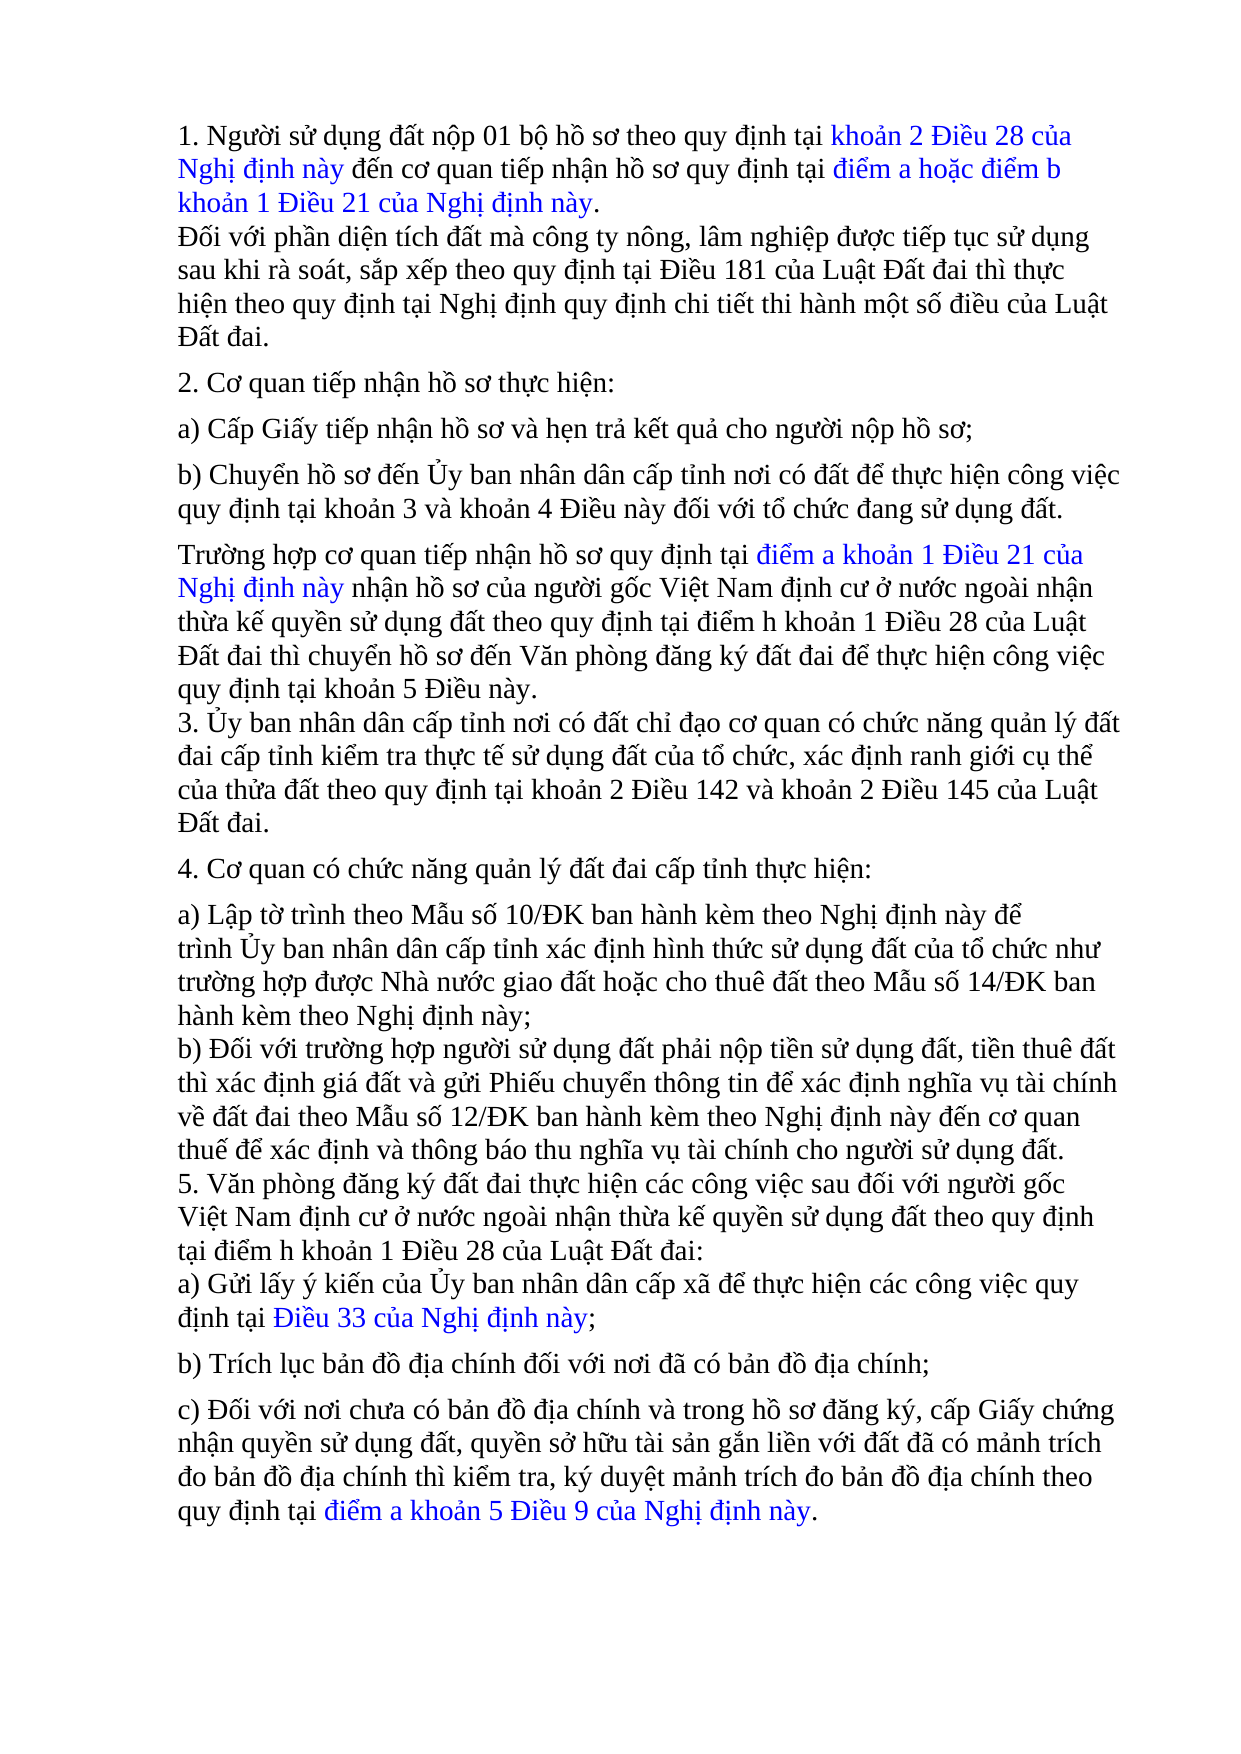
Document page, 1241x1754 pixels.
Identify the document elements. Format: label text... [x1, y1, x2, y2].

text a) Lập tờ trình theo Mẫu số 10/ĐK ban hành kèm theo Nghị định này để trình Ủy ban nhân dân cấp tỉnh xác định hình thức sử dụng đất của tổ chức như trường hợp được Nhà nước giao đất hoặc cho thuê đất theo Mẫu số 14/ĐK ban hành kèm theo Nghị định này; [177, 897, 1122, 1032]
text Trường hợp cơ quan tiếp nhận hồ sơ quy định tại điểm a khoản 1 Điều 21 của Nghị định này nhận hồ sơ của người gốc Việt Nam định cư ở nước ngoài nhận thừa kế quyền sử dụng đất theo quy định tại điểm h khoản 1 Điều 28 của Luật Đất đai thì chuyển hồ sơ đến Văn phòng đăng ký đất đai để thực hiện công việc quy định tại khoản 5 Điều này. [177, 537, 1122, 705]
text 2. Cơ quan tiếp nhận hồ sơ thực hiện: [177, 365, 1122, 399]
text a) Cấp Giấy tiếp nhận hồ sơ và hẹn trả kết quả cho người nộp hồ sơ; [177, 411, 1122, 445]
text 1. Người sử dụng đất nộp 01 bộ hồ sơ theo quy định tại khoản 2 Điều 28 của Nghị định này đến cơ quan tiếp nhận hồ sơ quy định tại điểm a hoặc điểm b khoản 1 Điều 21 của Nghị định này. [177, 118, 1122, 219]
text 5. Văn phòng đăng ký đất đai thực hiện các công việc sau đối với người gốc Việt Nam định cư ở nước ngoài nhận thừa kế quyền sử dụng đất theo quy định tại điểm h khoản 1 Điều 28 của Luật Đất đai: [177, 1166, 1122, 1266]
text 3. Ủy ban nhân dân cấp tỉnh nơi có đất chỉ đạo cơ quan có chức năng quản lý đất đai cấp tỉnh kiểm tra thực tế sử dụng đất của tổ chức, xác định ranh giới cụ thể của thửa đất theo quy định tại khoản 2 Điều 142 và khoản 2 Điều 145 của Luật Đất đai. [177, 705, 1122, 839]
text b) Trích lục bản đồ địa chính đối với nơi đã có bản đồ địa chính; [177, 1346, 1122, 1379]
text a) Gửi lấy ý kiến của Ủy ban nhân dân cấp xã để thực hiện các công việc quy định tại Điều 33 của Nghị định này; [177, 1266, 1122, 1333]
text 4. Cơ quan có chức năng quản lý đất đai cấp tỉnh thực hiện: [177, 851, 1122, 885]
text b) Chuyển hồ sơ đến Ủy ban nhân dân cấp tỉnh nơi có đất để thực hiện công việc quy định tại khoản 3 và khoản 4 Điều này đối với tổ chức đang sử dụng đất. [177, 457, 1122, 524]
text b) Đối với trường hợp người sử dụng đất phải nộp tiền sử dụng đất, tiền thuê đất thì xác định giá đất và gửi Phiếu chuyển thông tin để xác định nghĩa vụ tài chính về đất đai theo Mẫu số 12/ĐK ban hành kèm theo Nghị định này đến cơ quan thuế để xác định và thông báo thu nghĩa vụ tài chính cho người sử dụng đất. [177, 1032, 1122, 1166]
text c) Đối với nơi chưa có bản đồ địa chính và trong hồ sơ đăng ký, cấp Giấy chứng nhận quyền sử dụng đất, quyền sở hữu tài sản gắn liền với đất đã có mảnh trích đo bản đồ địa chính thì kiểm tra, ký duyệt mảnh trích đo bản đồ địa chính theo quy định tại điểm a khoản 5 Điều 9 của Nghị định này. [177, 1392, 1122, 1526]
text Đối với phần diện tích đất mà công ty nông, lâm nghiệp được tiếp tục sử dụng sau khi rà soát, sắp xếp theo quy định tại Điều 181 của Luật Đất đai thì thực hiện theo quy định tại Nghị định quy định chi tiết thi hành một số điều của Luật Đất đai. [177, 219, 1122, 353]
